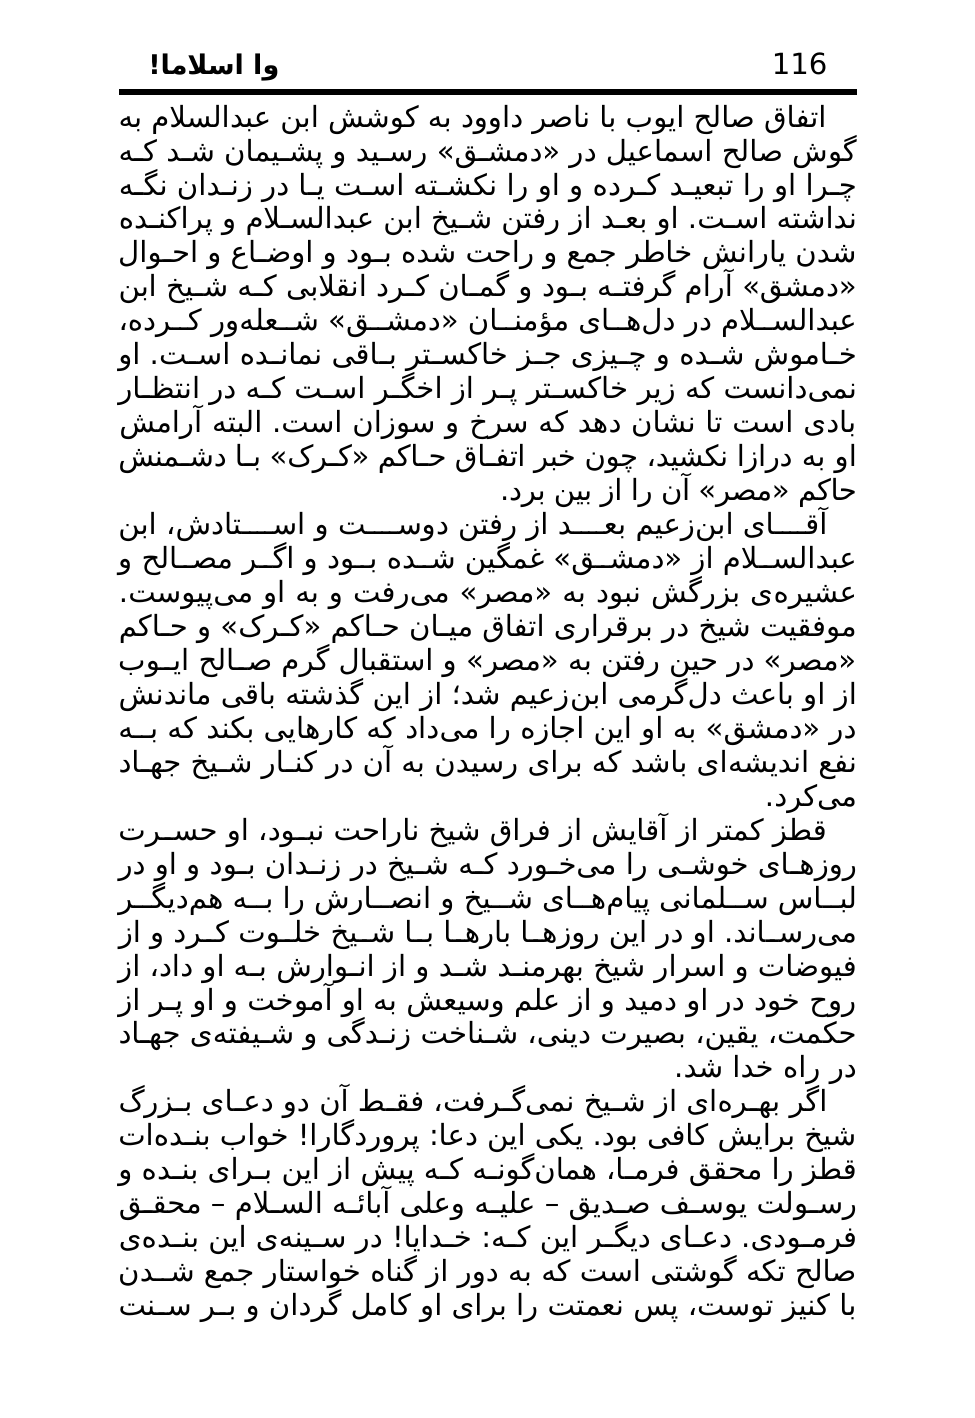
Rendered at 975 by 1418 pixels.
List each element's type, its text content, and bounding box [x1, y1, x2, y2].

text آقای ابن‌زعیم بعد از رفتن دوست و استادش، ابن عبدالسلام از «دمشق» غمگین شده بود و اگر مصالح و عشیره‌ی بزرگش نبود به «مصر» می‌رفت و به او می‌پیوست. موفقیت شیخ در برقراری اتفاق میان حاکم «کرک» و حاکم «مصر» در حین رفتن به «مصر» و استقبال گرم صالح ایوب از او باعث دل‌گرمی ابن‌زعیم شد؛ از این گذشته باقی ماندنش در «دمشق» به او این اجازه را می‌داد که کارهایی بکند که به نفع اندیشه‌ای باشد که برای رسیدن به آن در کنار شیخ جهاد می‌کرد. [118, 507, 857, 813]
text قطز کمتر از آقایش از فراق شیخ ناراحت نبود، او حسرت روزهای خوشی را می‌خورد که شیخ در زندان بود و او در لباس سلمانی پیام‌های شیخ و انصارش را به هم‌دیگر می‌رساند. او در این روزها بارها با شیخ خلوت کرد و از فیوضات و اسرار شیخ بهرمند شد و از انوارش به او داد، از روح خود در او دمید و از علم وسیعش به او آموخت و او پر از حکمت، یقین، بصیرت دینی، شناخت زندگی و شیفته‌ی جهاد در راه خدا شد. [118, 813, 857, 1085]
text اتفاق صالح ایوب با ناصر داوود به کوشش ابن عبدالسلام به گوش صالح اسماعیل در «دمشق» رسید و پشیمان شد که چرا او را تبعید کرده و او را نکشته است یا در زندان نگه نداشته است. او بعد از رفتن شیخ ابن عبدالسلام و پراکنده شدن یارانش خاطر جمع و راحت شده بود و اوضاع و احوال «دمشق» آرام گرفته بود و گمان کرد انقلابی که شیخ ابن عبدالسلام در دل‌های مؤمنان «دمشق» شعله‌ور کرده، خاموش شده و چیزی جز خاکستر باقی نمانده است. او نمی‌دانست که زیر خاکستر پر از اخگر است که در انتظار بادی است تا نشان دهد که سرخ و سوزان است. البته آرامش او به درازا نکشید، چون خبر اتفاق حاکم «کرک» با دشمنش حاکم «مصر» آن را از بین برد. [118, 100, 857, 507]
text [118, 1085, 857, 1322]
